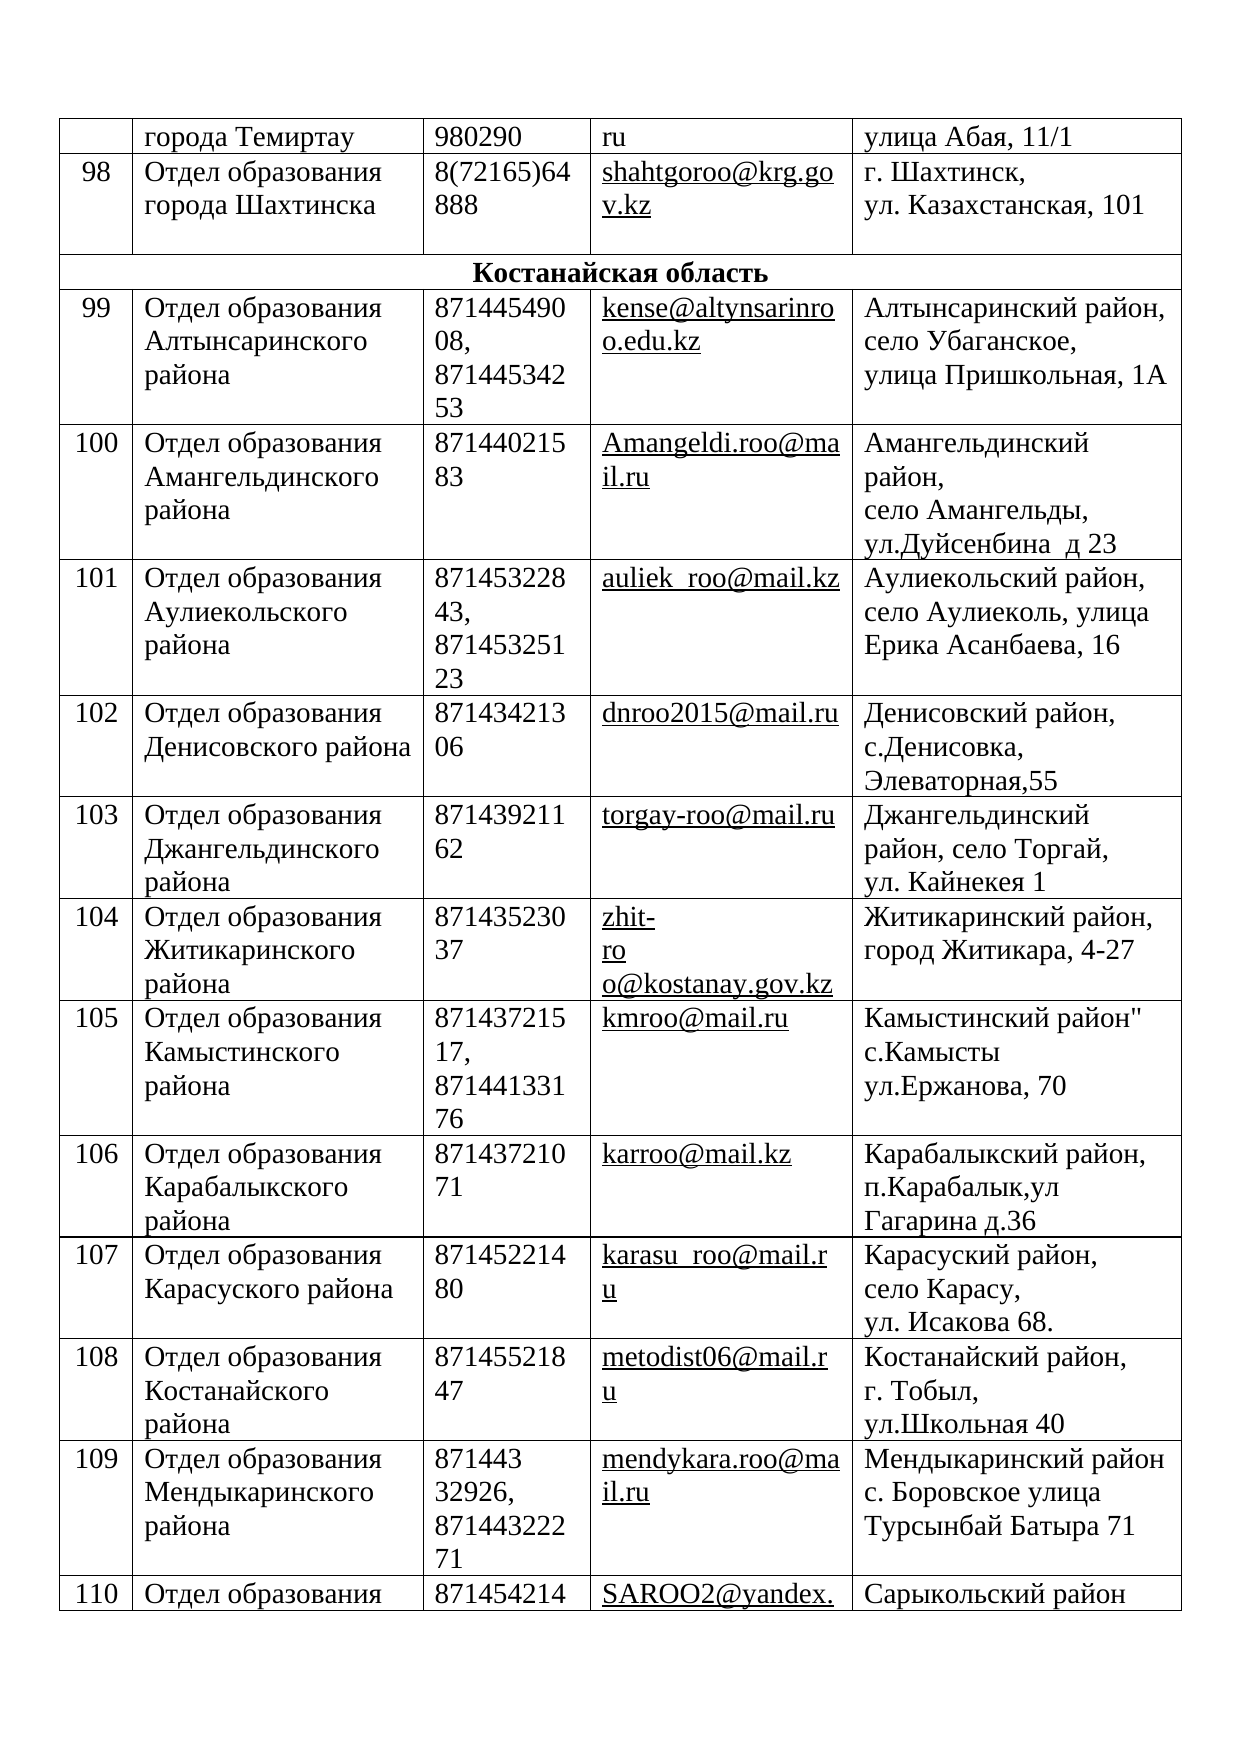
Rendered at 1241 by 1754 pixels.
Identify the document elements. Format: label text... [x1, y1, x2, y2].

table_cell Organ_opeki@mail.ru [591, 119, 852, 153]
table_cell Костанайский район, г. Тобыл, ул.Школьная 40 [853, 1339, 1181, 1440]
table_cell 8(72165)64888 [424, 154, 590, 254]
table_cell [853, 1576, 1181, 1609]
table_cell Отдел образования Аулиекольского района [133, 560, 423, 694]
table_cell 97 [60, 119, 132, 153]
table_cell karroo@mail.kz [591, 1136, 852, 1236]
table_cell 8 (7213) 980290 [424, 119, 590, 153]
table_cell 87143523037 [424, 899, 590, 999]
table_cell Отдел образования Житикаринского района [133, 899, 423, 999]
table_cell Алтынсаринский район, село Убаганское, улица Пришкольная, 1А [853, 290, 1181, 424]
table_cell г. Шахтинск, ул. Казахстанская, 101 [853, 154, 1181, 254]
table_cell 106 [60, 1136, 132, 1236]
table_cell Денисовский район, с.Денисовка, Элеваторная,55 [853, 696, 1181, 796]
table_cell 87145521847 [424, 1339, 590, 1440]
table_cell 87143421306 [424, 696, 590, 796]
table_cell Отдел образования Карабалыкского района [133, 1136, 423, 1236]
table_cell 87145322843, 87145325123 [424, 560, 590, 694]
table_cell 110 [60, 1576, 132, 1609]
table_cell 87144549008, 87144534253 [424, 290, 590, 424]
table_cell Отдел образования Денисовского района [133, 696, 423, 796]
table_cell metodist06@mail.ru [591, 1339, 852, 1440]
table_cell 104 [60, 899, 132, 999]
table_cell dnroo2015@mail.ru [591, 696, 852, 796]
table_cell Отдел образования Джангельдинского района [133, 797, 423, 898]
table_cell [133, 1576, 423, 1609]
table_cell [853, 119, 1181, 153]
table_cell 98 [60, 154, 132, 254]
table_cell Карабалыкский район, п.Карабалык,ул Гагарина д.36 [853, 1136, 1181, 1236]
table_cell 87145221480 [424, 1238, 590, 1338]
table_cell Житикаринский район, город Житикара, 4-27 [853, 899, 1181, 999]
table_cell Костанайская область [60, 255, 1181, 289]
table_cell 87143721071 [424, 1136, 590, 1236]
table_cell 100 [60, 425, 132, 559]
table_cell 87145421449 [424, 1576, 590, 1609]
table_cell Отдел образования Мендыкаринского района [133, 1441, 423, 1575]
table_cell zhit-roo@kostanay.gov.kz [591, 899, 852, 999]
table_cell 109 [60, 1441, 132, 1575]
table_cell Отдел образования Камыстинского района [133, 1001, 423, 1135]
table_cell Amangeldi.roo@mail.ru [591, 425, 852, 559]
table_cell 871443 32926, 87144322271 [424, 1441, 590, 1575]
table_cell Отдел образования Амангельдинского района [133, 425, 423, 559]
table_cell 87143721517, 87144133176 [424, 1001, 590, 1135]
table_cell auliek_roo@mail.kz [591, 560, 852, 694]
table_cell 87144021583 [424, 425, 590, 559]
table_cell 101 [60, 560, 132, 694]
table_cell shahtgoroo@krg.gov.kz [591, 154, 852, 254]
table_cell Отдел образования Алтынсаринского района [133, 290, 423, 424]
table_cell Мендыкаринский район с. Боровское улица Турсынбай Батыра 71 [853, 1441, 1181, 1575]
table_cell Амангельдинский район, село Амангельды, ул.Дуйсенбина д 23 [853, 425, 1181, 559]
table_cell Отдел образования Костанайского района [133, 1339, 423, 1440]
table_cell Джангельдинский район, село Торгай, ул. Кайнекея 1 [853, 797, 1181, 898]
table_cell 103 [60, 797, 132, 898]
table_cell 108 [60, 1339, 132, 1440]
table_cell torgay-roo@mail.ru [591, 797, 852, 898]
table_cell Камыстинский район" с.Камысты ул.Ержанова, 70 [853, 1001, 1181, 1135]
table_cell 107 [60, 1238, 132, 1338]
table_cell Карасуский район, село Карасу, ул. Исакова 68. [853, 1238, 1181, 1338]
table_cell SAROO2@yandex.com [591, 1576, 852, 1609]
table_cell Отдел образования Карасуского района [133, 1238, 423, 1338]
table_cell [133, 119, 423, 153]
table_cell Аулиекольский район, село Аулиеколь, улица Ерика Асанбаева, 16 [853, 560, 1181, 694]
table_cell 102 [60, 696, 132, 796]
table_cell 99 [60, 290, 132, 424]
table_cell kmroo@mail.ru [591, 1001, 852, 1135]
table_cell 105 [60, 1001, 132, 1135]
table_cell karasu_roo@mail.ru [591, 1238, 852, 1338]
table_cell kense@altynsarinroo.edu.kz [591, 290, 852, 424]
table_cell 87143921162 [424, 797, 590, 898]
table_cell mendykara.roo@mail.ru [591, 1441, 852, 1575]
table_cell Отдел образования города Шахтинска [133, 154, 423, 254]
